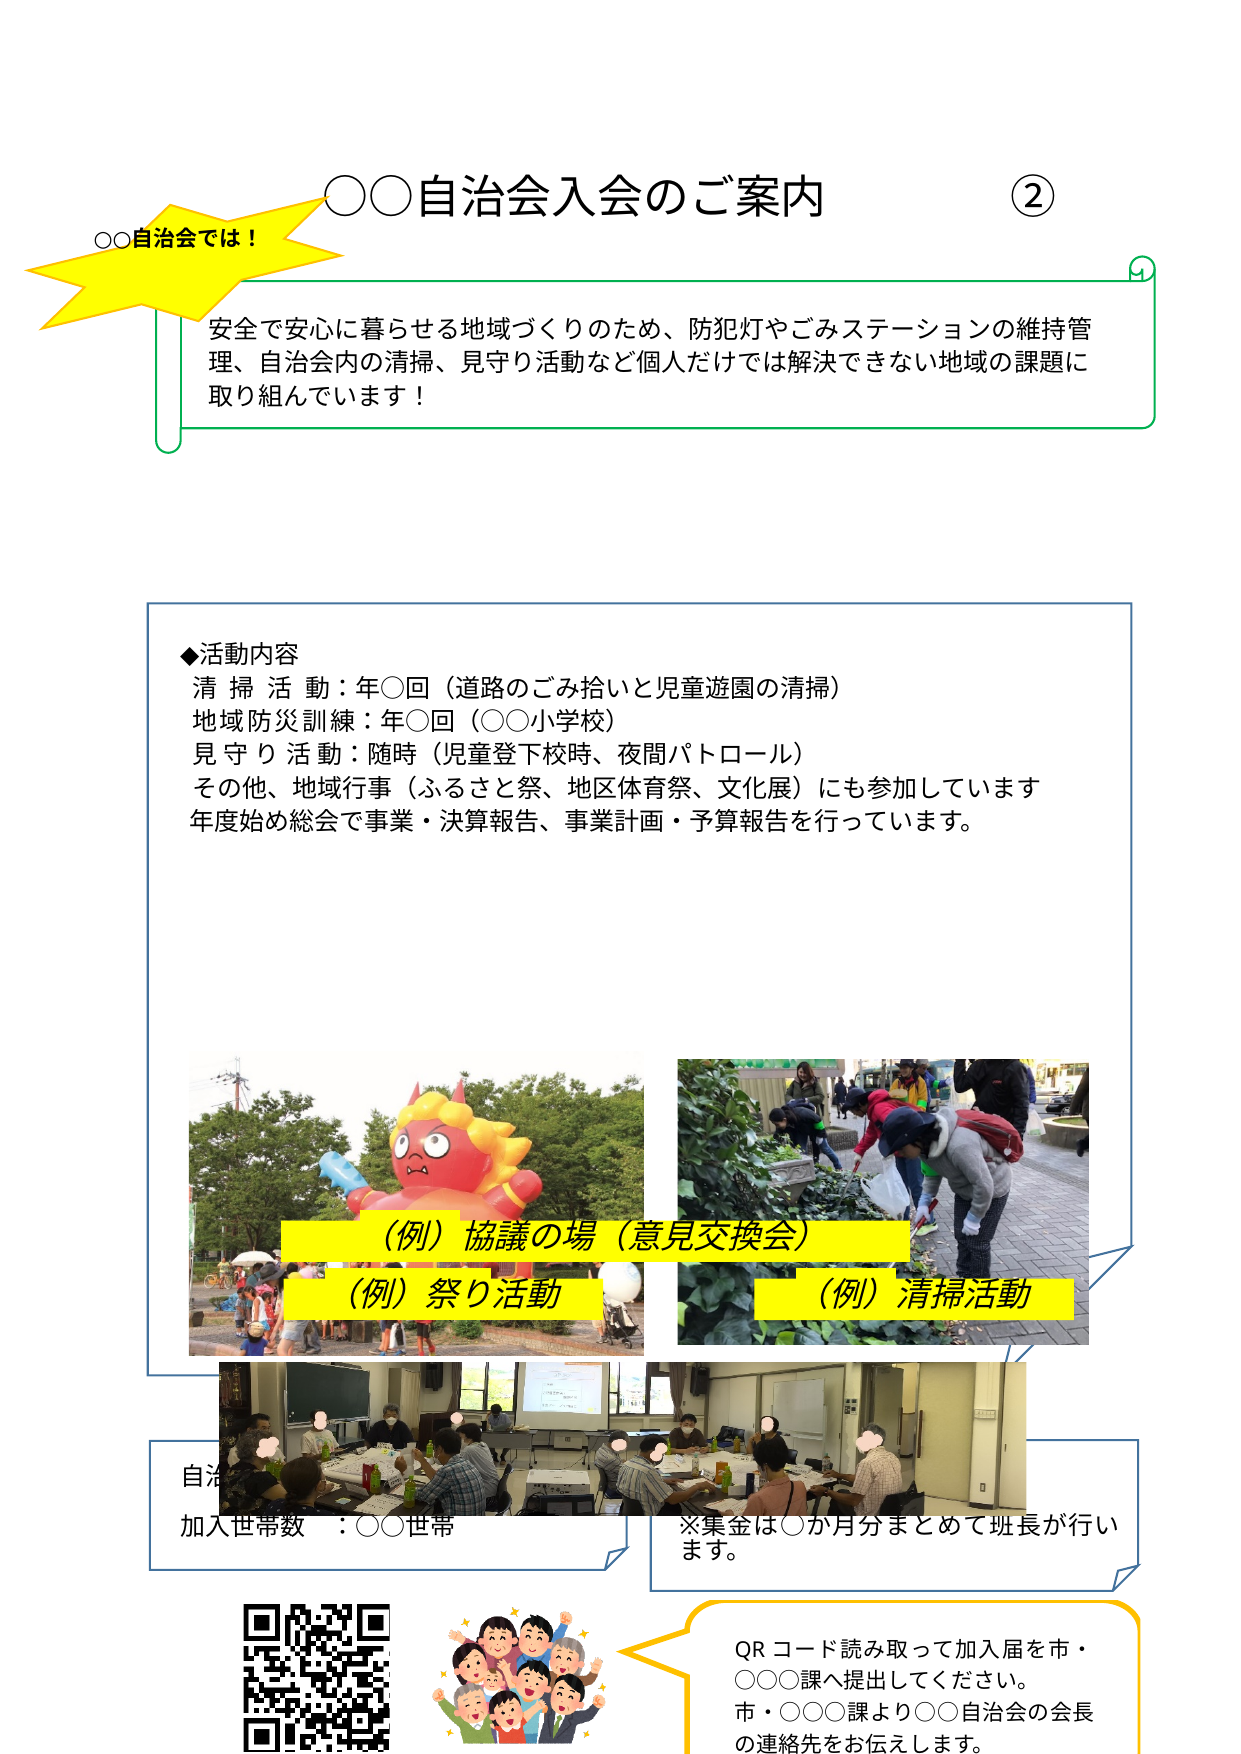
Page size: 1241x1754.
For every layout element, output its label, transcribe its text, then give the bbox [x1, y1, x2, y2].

picture [187, 1051, 644, 1355]
picture [219, 1362, 1030, 1518]
picture [430, 1599, 606, 1747]
picture [243, 1604, 390, 1752]
text ○○自治会入会のご案内 ② [148, 159, 1092, 228]
